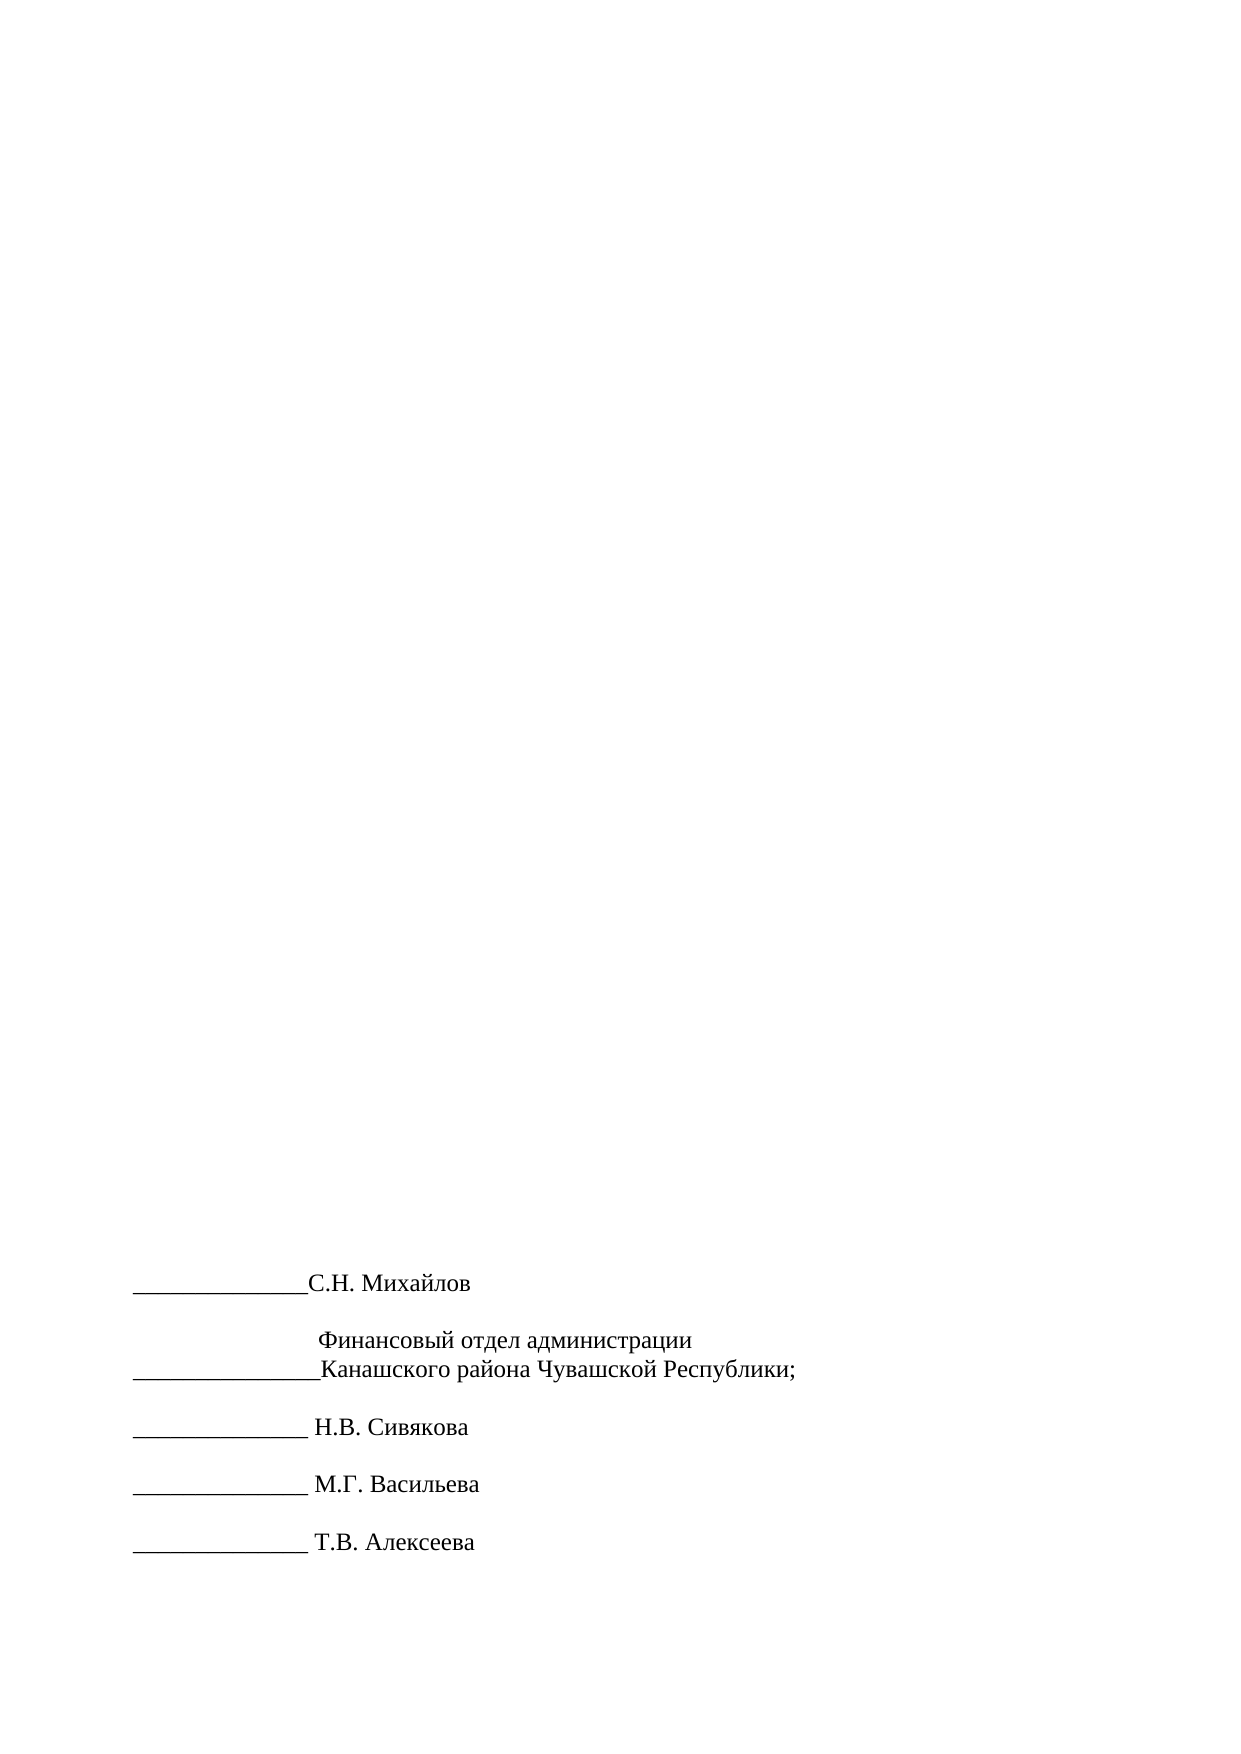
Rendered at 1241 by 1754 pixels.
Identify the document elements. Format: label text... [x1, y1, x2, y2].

text Финансовый отдел администрации [133, 1326, 1152, 1354]
text ______________С.Н. Михайлов [133, 1268, 1152, 1297]
text ______________ Т.В. Алексеева [133, 1527, 1152, 1556]
text ______________ Н.В. Сивякова [133, 1412, 1152, 1441]
text ______________ М.Г. Васильева [133, 1469, 1152, 1498]
text _______________Канашского района Чувашской Республики; [133, 1354, 1152, 1383]
